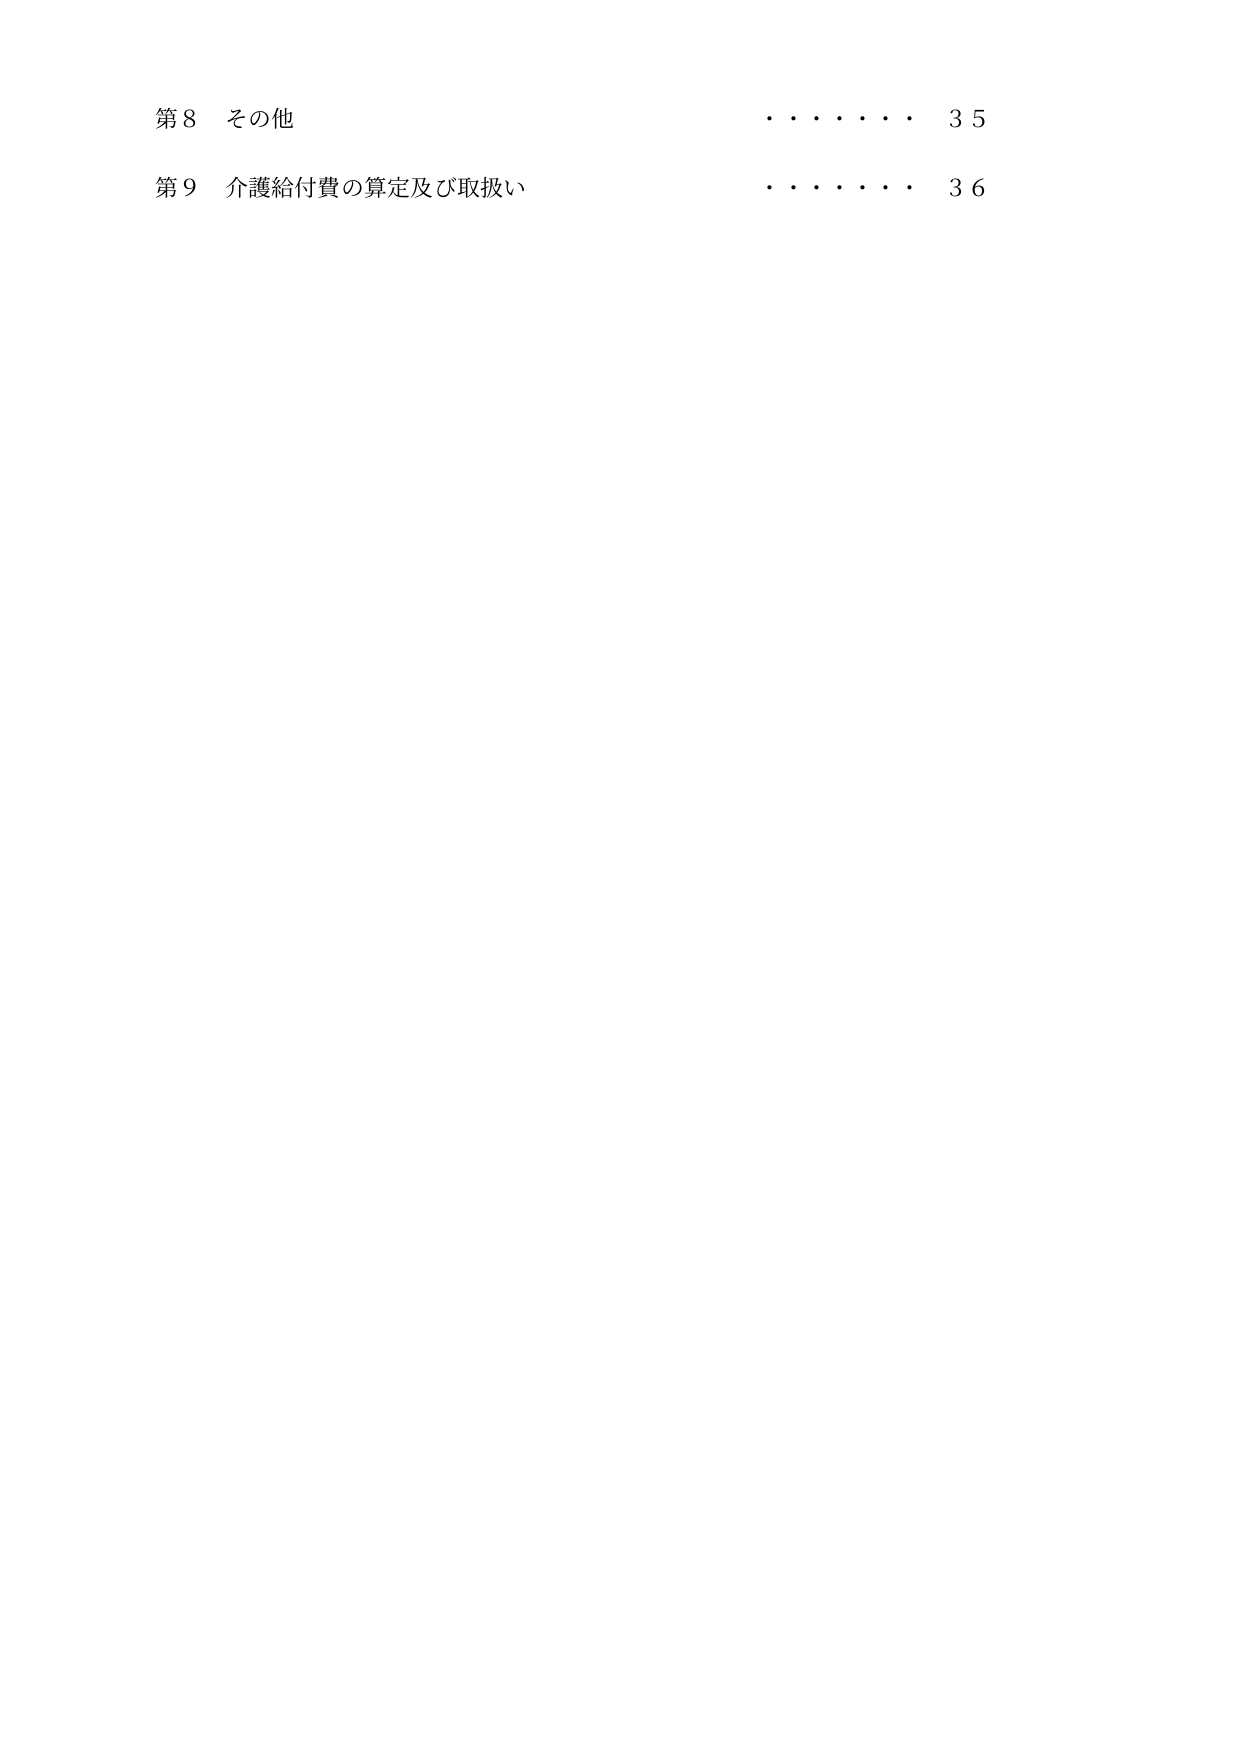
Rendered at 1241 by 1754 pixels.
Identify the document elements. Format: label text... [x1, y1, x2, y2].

text 第９ 介護給付費の算定及び取扱い ・・・・・・・ ３６ [154, 168, 1108, 204]
text 第８ その他 ・・・・・・・ ３５ [154, 99, 1108, 136]
